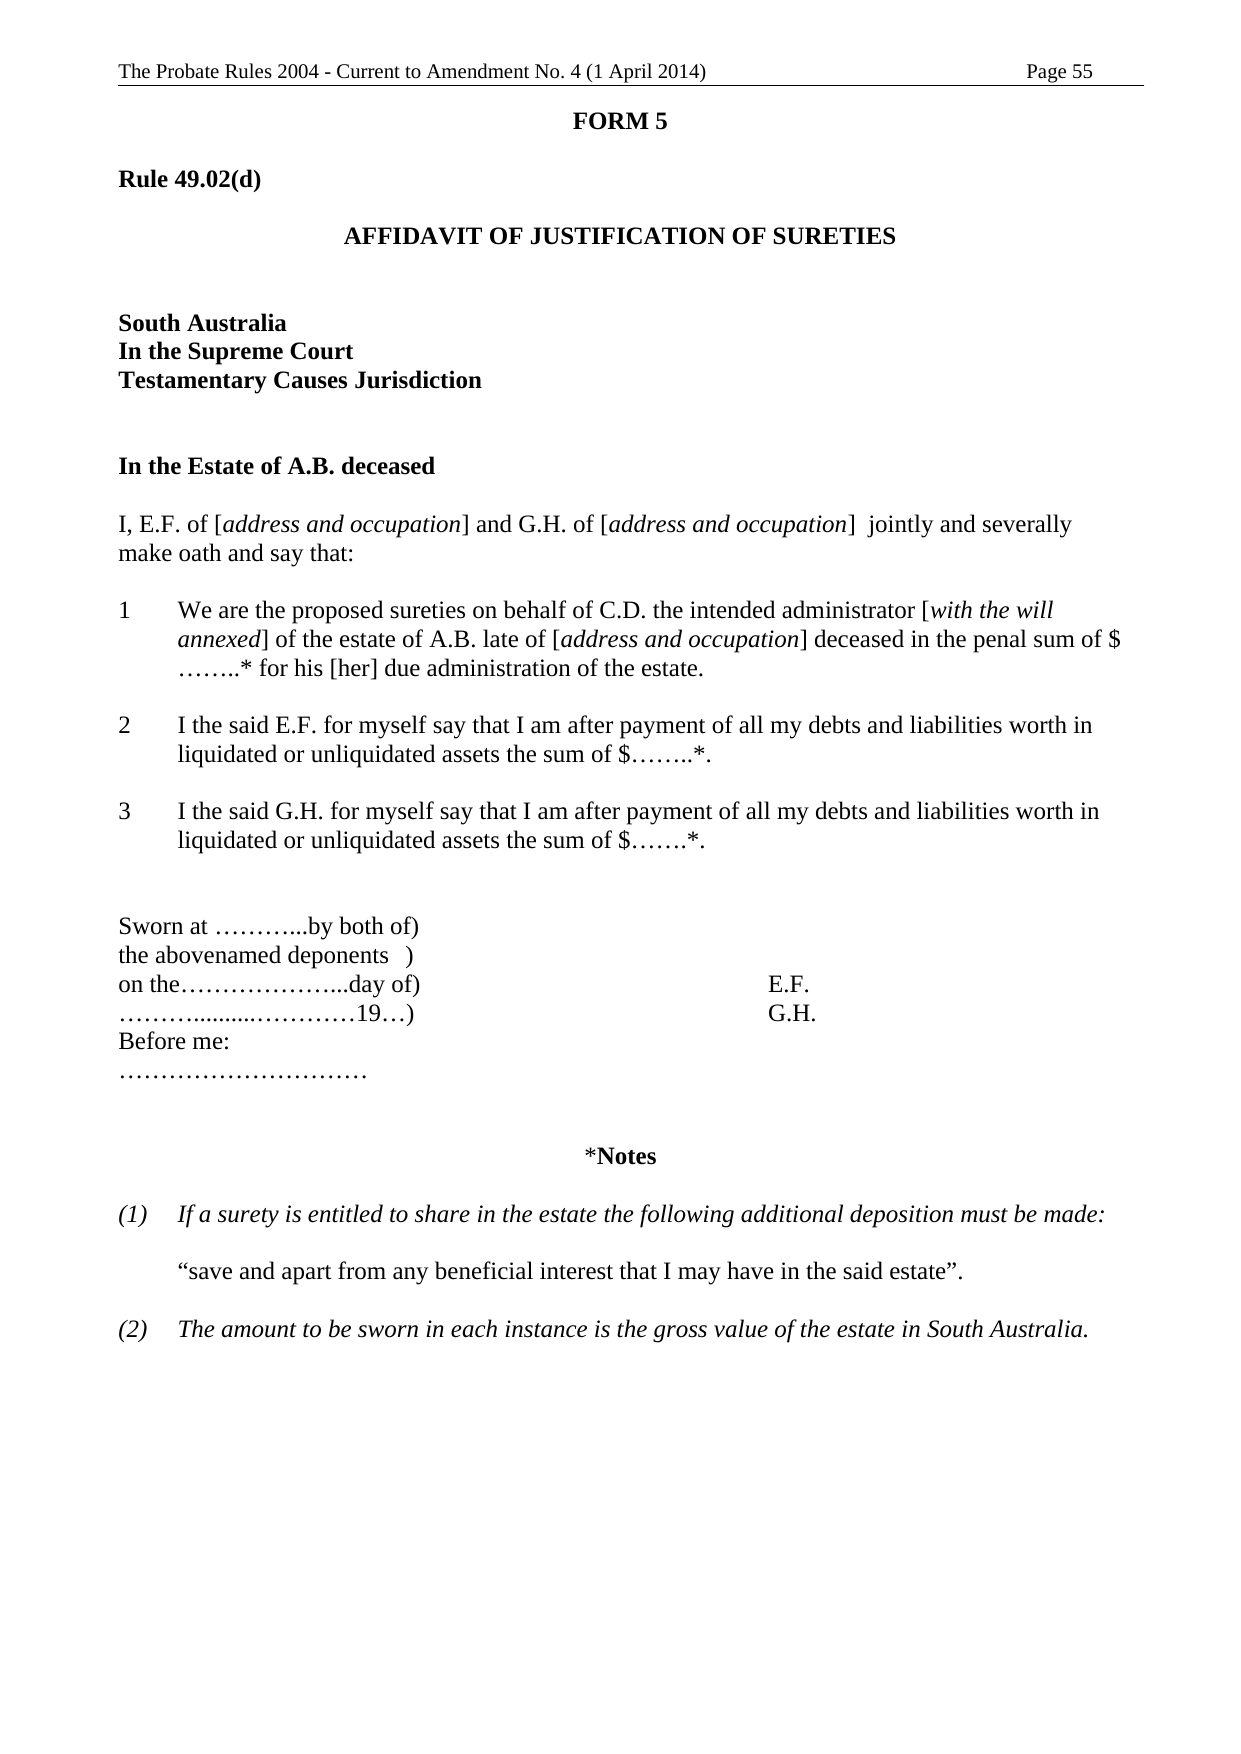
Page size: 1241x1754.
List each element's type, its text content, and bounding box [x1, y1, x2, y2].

text ……….......... …………19…) G.H. [118, 998, 1122, 1026]
text (1) If a surety is entitled to share in the estate the following additional deposition must be made: [118, 1199, 1122, 1228]
text Before me: [118, 1026, 1122, 1055]
text 3 I the said G.H. for myself say that I am after payment of all my debts and liabilities worth in liquidated or unliquidated assets the sum of $…….*. [118, 796, 1122, 854]
text 2 I the said E.F. for myself say that I am after payment of all my debts and liabilities worth in liquidated or unliquidated assets the sum of $……..*. [118, 710, 1122, 768]
text (2) The amount to be sworn in each instance is the gross value of the estate in South Australia. [118, 1314, 1122, 1343]
text In the Estate of A.B. deceased [118, 451, 1122, 480]
text Testamentary Causes Jurisdiction [118, 365, 1122, 394]
text In the Supreme Court [118, 336, 1122, 365]
text Sworn at ………...by both of) [118, 911, 1122, 940]
text I, E.F. of [address and occupation] and G.H. of [address and occupation] jointly and severally make oath and say that: [118, 509, 1122, 566]
text ………………………… [118, 1055, 1122, 1084]
text “save and apart from any beneficial interest that I may have in the said estate”. [177, 1256, 1122, 1285]
text 1 We are the proposed sureties on behalf of C.D. the intended administrator [with the will annexed] of the estate of A.B. late of [address and occupation] deceased in the penal sum of $……..* for his [her] due administration of the estate. [118, 595, 1122, 681]
text on the ………………...day of) E.F. [118, 969, 1122, 998]
text South Australia [118, 308, 1122, 336]
text FORM 5 [118, 106, 1122, 135]
text Rule 49.02(d) [118, 164, 1122, 193]
text *Notes [118, 1141, 1122, 1170]
text the abovenamed deponents ) [118, 940, 1122, 969]
text AFFIDAVIT OF JUSTIFICATION OF SURETIES [118, 221, 1122, 250]
